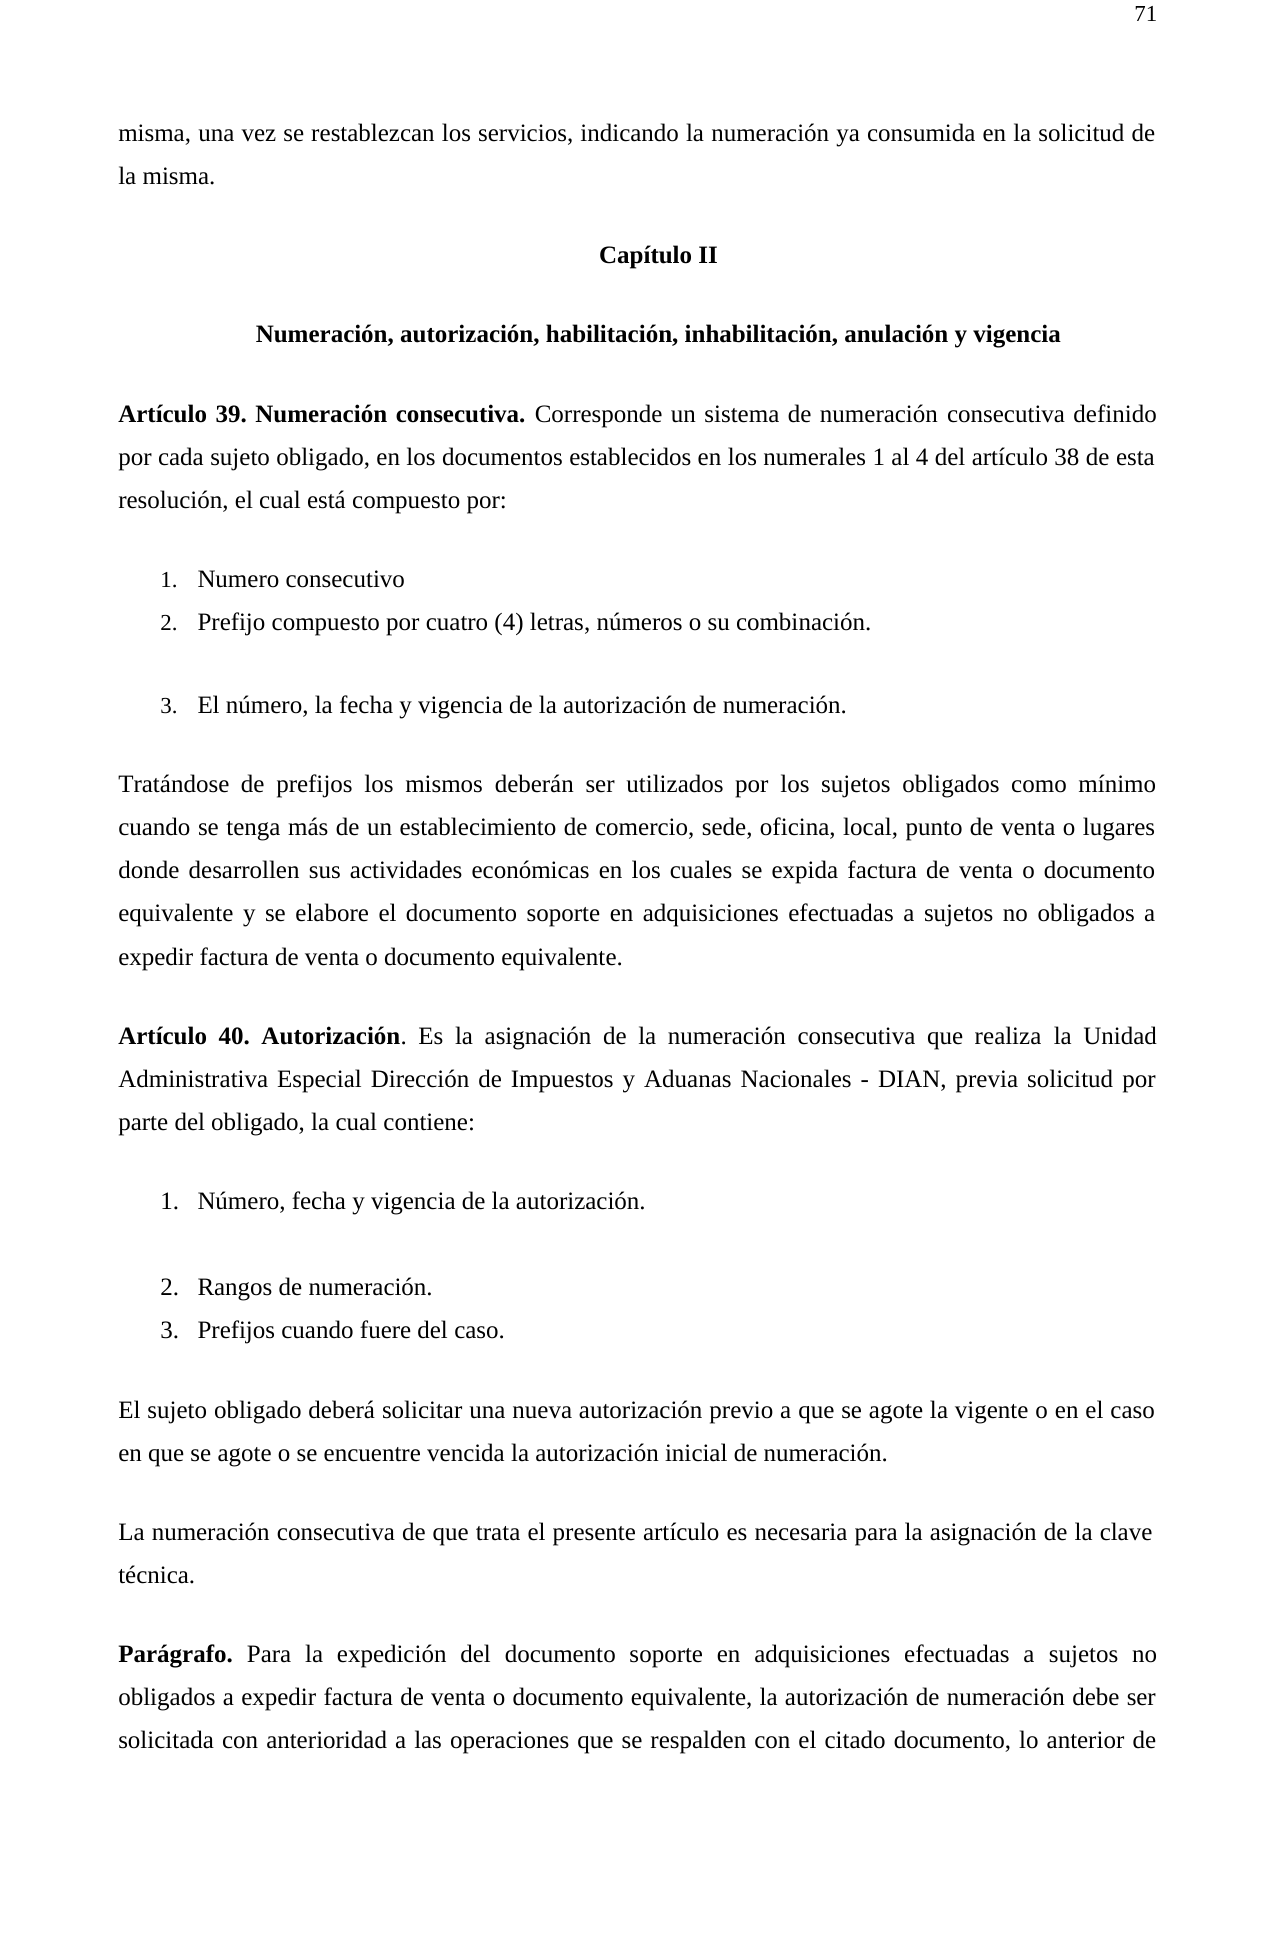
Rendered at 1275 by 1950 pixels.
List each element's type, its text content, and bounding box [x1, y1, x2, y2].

list El número, la fecha y vigencia de la autorización de numeración. [160, 690, 1157, 719]
list Prefijo compuesto por cuatro (4) letras, números o su combinación. [160, 607, 1157, 636]
text Artículo 39. Numeración consecutiva. Corresponde un sistema de numeración consecutiva definido por cada sujeto obligado, en los documentos establecidos en los numerales 1 al 4 del artículo 38 de esta resolución, el cual está compuesto por: [118, 399, 1157, 514]
text Artículo 40. Autorización. Es la asignación de la numeración consecutiva que realiza la Unidad Administrativa Especial Dirección de Impuestos y Aduanas Nacionales - DIAN, previa solicitud por parte del obligado, la cual contiene: [118, 1021, 1157, 1136]
text La numeración consecutiva de que trata el presente artículo es necesaria para la asignación de la clave técnica. [118, 1517, 1155, 1589]
list Numero consecutivo [160, 564, 1157, 593]
list Rangos de numeración. [160, 1272, 1157, 1301]
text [118, 1639, 1157, 1754]
text El sujeto obligado deberá solicitar una nueva autorización previo a que se agote la vigente o en el caso en que se agote o se encuentre vencida la autorización inicial de numeración. [118, 1395, 1157, 1467]
text Numeración, autorización, habilitación, inhabilitación, anulación y vigencia [118, 319, 1198, 348]
list Número, fecha y vigencia de la autorización. [160, 1186, 1157, 1215]
text Tratándose de prefijos los mismos deberán ser utilizados por los sujetos obligados como mínimo cuando se tenga más de un establecimiento de comercio, sede, oficina, local, punto de venta o lugares donde desarrollen sus actividades económicas en los cuales se expida factura de venta o documento equivalente y se elabore el documento soporte en adquisiciones efectuadas a sujetos no obligados a expedir factura de venta o documento equivalente. [118, 769, 1157, 970]
list Prefijos cuando fuere del caso. [160, 1316, 1157, 1344]
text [118, 118, 1157, 190]
text Capítulo II [118, 240, 1198, 269]
